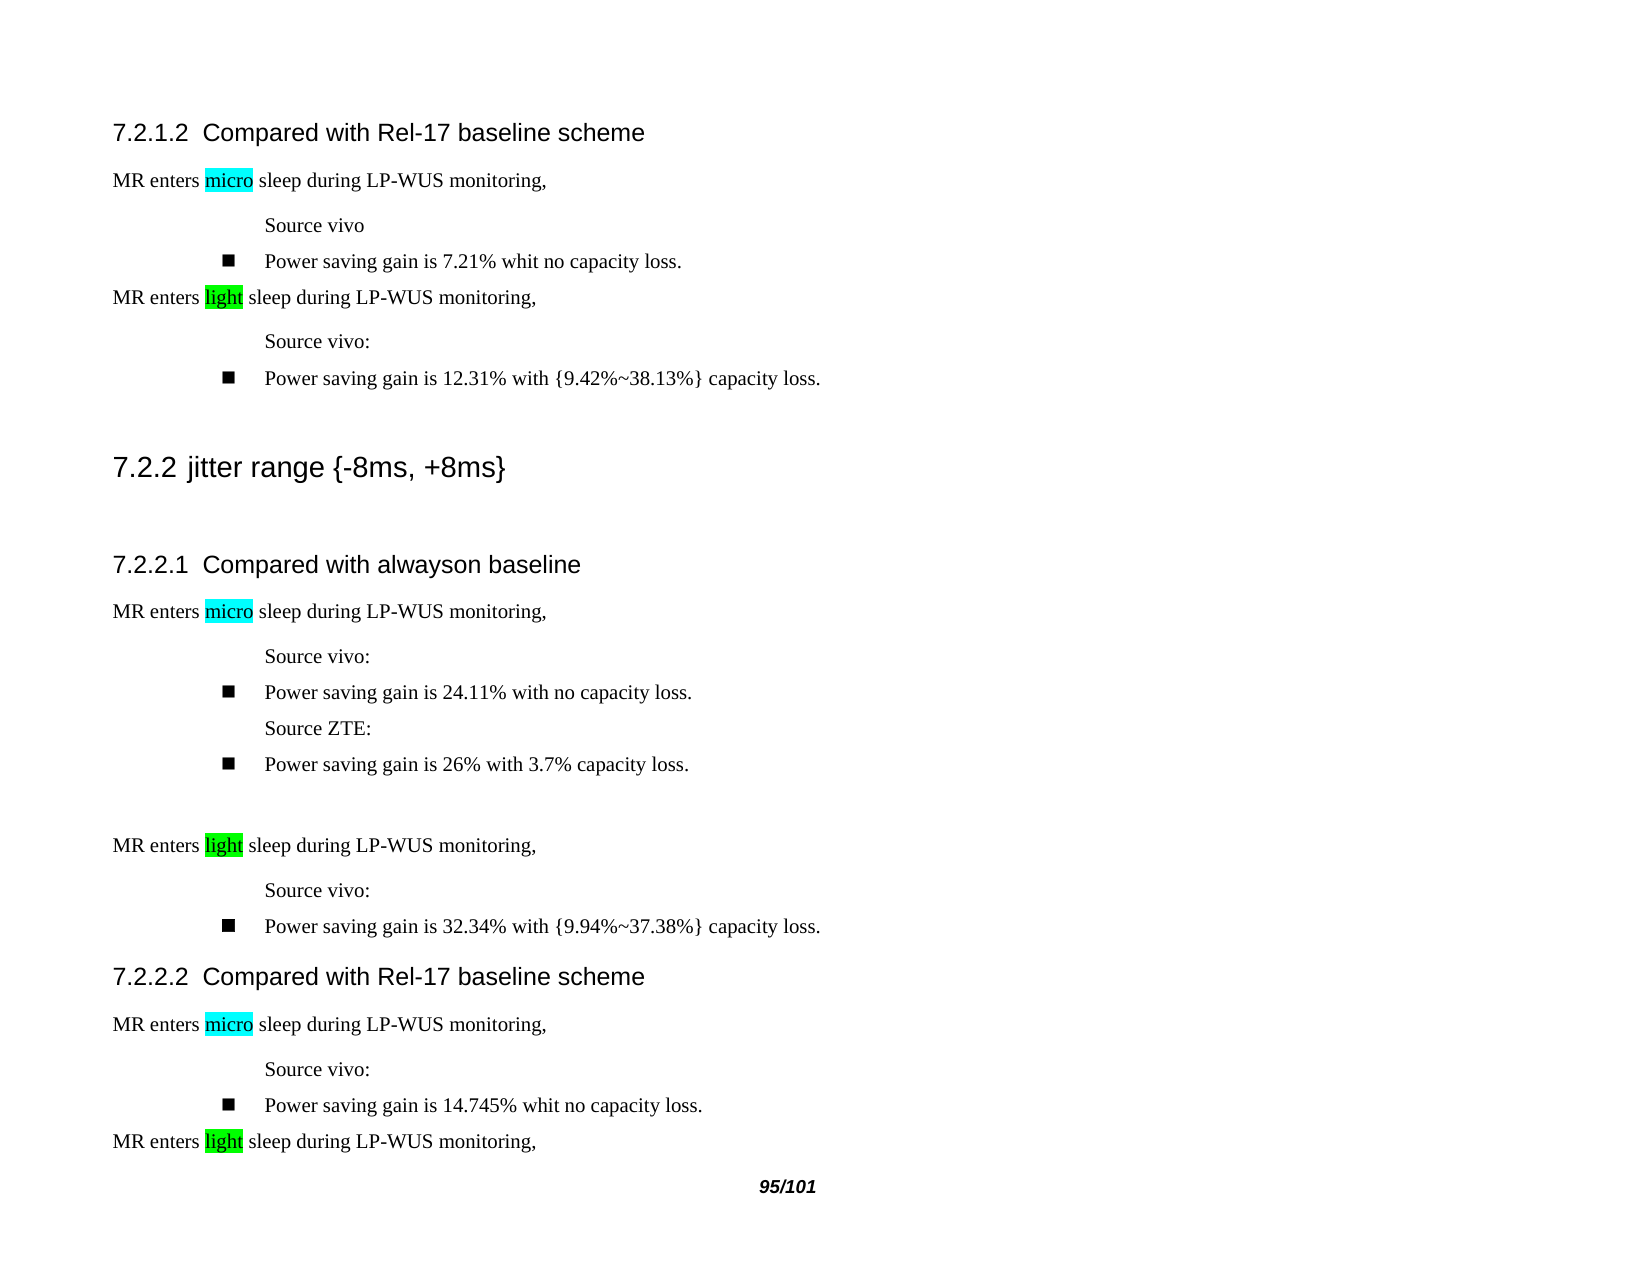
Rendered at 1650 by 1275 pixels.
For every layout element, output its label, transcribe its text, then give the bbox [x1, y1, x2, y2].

subtitle Compared with Rel-17 baseline scheme [112, 118, 1502, 147]
text MR enters micro sleep during LP-WUS monitoring, [253, 599, 1502, 623]
list Source vivo: [264, 1057, 1502, 1081]
text MR enters light sleep during LP-WUS monitoring, [243, 285, 1502, 309]
text MR enters micro sleep during LP-WUS monitoring, [253, 168, 1502, 192]
text MR enters light sleep during LP-WUS monitoring, [243, 1129, 1502, 1153]
list Power saving gain is 32.34% with {9.94%~37.38%} capacity loss. [221, 914, 1502, 938]
list Source vivo: [264, 878, 1502, 902]
list Source vivo [264, 213, 1502, 237]
subtitle jitter range {-8ms, +8ms} [112, 450, 1502, 483]
list Source vivo: [264, 329, 1502, 353]
list Source vivo: [264, 644, 1502, 668]
subtitle Compared with Rel-17 baseline scheme [112, 962, 1502, 991]
text MR enters light sleep during LP-WUS monitoring, [243, 833, 1502, 857]
list Power saving gain is 24.11% with no capacity loss. [221, 680, 1502, 704]
list Source ZTE: [264, 716, 1502, 740]
list Power saving gain is 14.745% whit no capacity loss. [221, 1093, 1502, 1117]
list Power saving gain is 12.31% with {9.42%~38.13%} capacity loss. [221, 365, 1502, 389]
text MR enters micro sleep during LP-WUS monitoring, [253, 1012, 1502, 1036]
list Power saving gain is 26% with 3.7% capacity loss. [221, 752, 1502, 776]
subtitle Compared with alwayson baseline [112, 549, 1502, 578]
list Power saving gain is 7.21% whit no capacity loss. [221, 249, 1502, 273]
